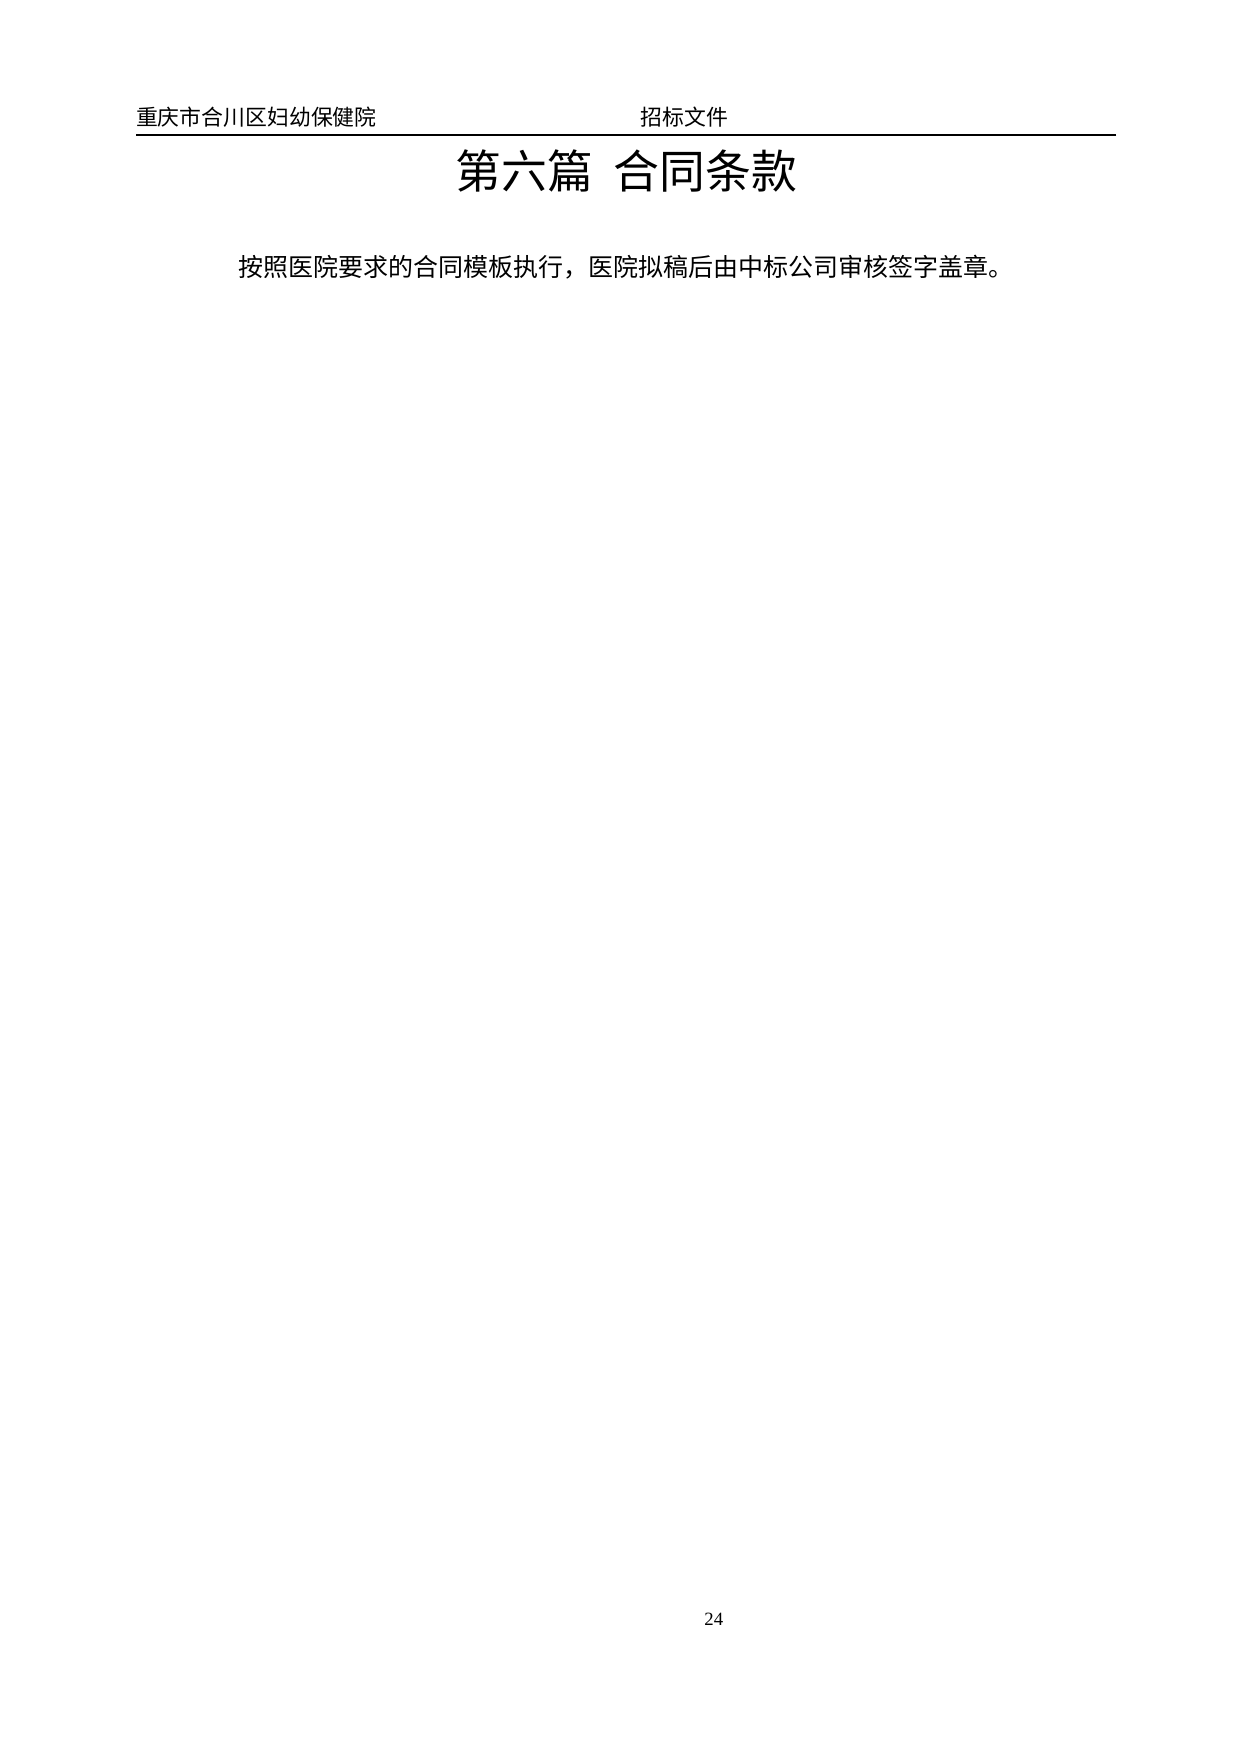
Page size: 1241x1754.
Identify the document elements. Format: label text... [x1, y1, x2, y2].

text 按照医院要求的合同模板执行，医院拟稿后由中标公司审核签字盖章。 [136, 235, 1116, 287]
subtitle 第六篇 合同条款 [136, 136, 1116, 202]
